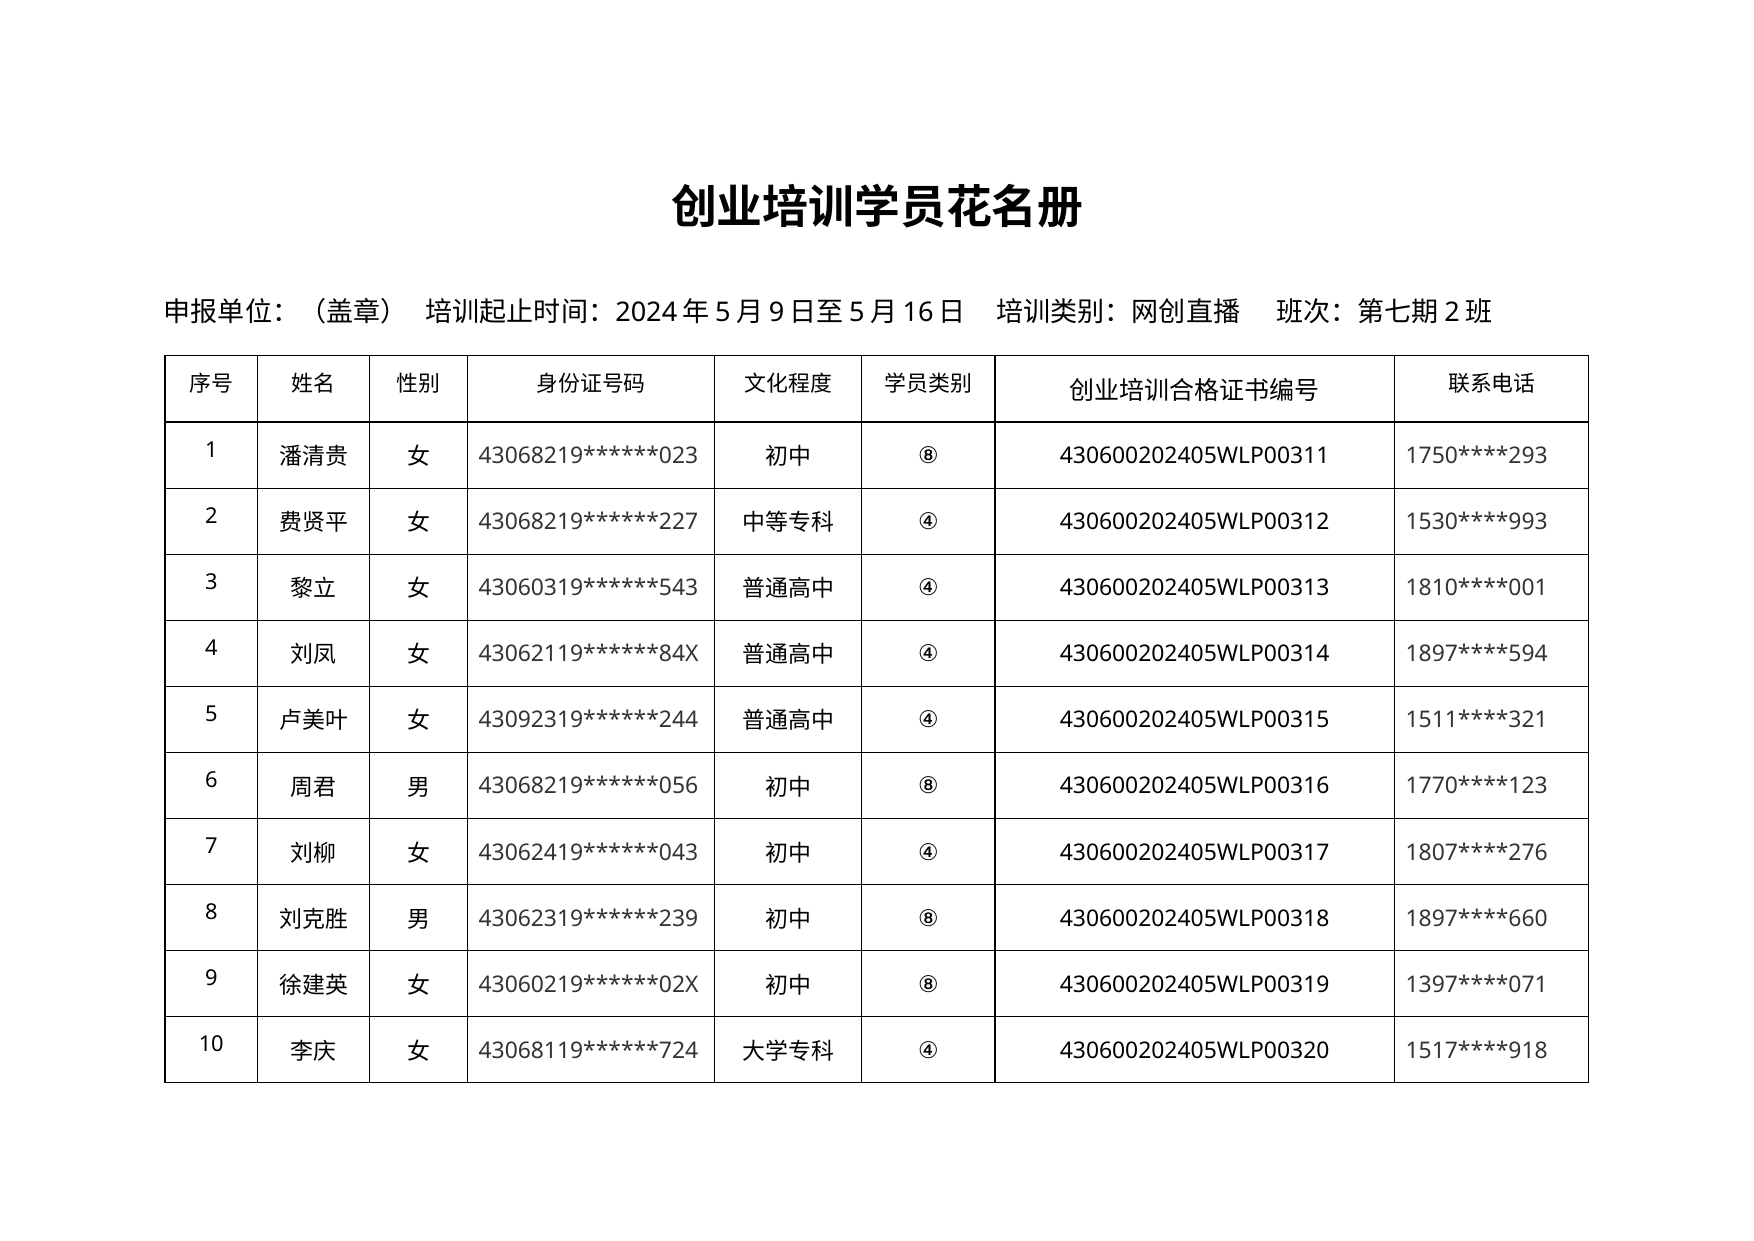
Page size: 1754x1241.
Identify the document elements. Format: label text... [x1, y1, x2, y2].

table_cell 1511****321 [1395, 687, 1588, 752]
table_cell 普通高中 [715, 555, 861, 619]
table_cell ④ [862, 555, 994, 619]
table_cell 10 [166, 1017, 257, 1082]
table_cell 女 [370, 621, 467, 686]
table_cell 女 [370, 951, 467, 1016]
table_cell ④ [862, 489, 994, 553]
table_cell 3 [166, 555, 257, 619]
table_cell 普通高中 [715, 687, 861, 752]
table_cell 43068219******023 [468, 423, 714, 487]
table_cell 初中 [715, 951, 861, 1016]
table_cell 刘凤 [258, 621, 369, 686]
table_cell 430600202405WLP00311 [996, 423, 1394, 487]
table_cell 黎立 [258, 555, 369, 619]
table_cell 43060319******543 [468, 555, 714, 619]
table_cell 普通高中 [715, 621, 861, 686]
table_header 身份证号码 [468, 356, 714, 421]
table_cell 1770****123 [1395, 753, 1588, 818]
text 申报单位：（盖章） 培训起止时间：2024年5月9日至5月16日 培训类别：网创直播 班次：第七期2班 [150, 277, 1604, 342]
text 创业培训学员花名册 [150, 155, 1604, 252]
table_cell 卢美叶 [258, 687, 369, 752]
table_cell 5 [166, 687, 257, 752]
table_cell 430600202405WLP00312 [996, 489, 1394, 553]
table_cell 初中 [715, 885, 861, 950]
table_header 创业培训合格证书编号 [996, 356, 1394, 421]
table_cell 刘柳 [258, 819, 369, 884]
table_cell 43068119******724 [468, 1017, 714, 1082]
table_cell ⑧ [862, 951, 994, 1016]
table_cell 女 [370, 489, 467, 553]
table_cell 430600202405WLP00314 [996, 621, 1394, 686]
table_header 序号 [166, 356, 257, 421]
table_cell 1810****001 [1395, 555, 1588, 619]
table_header 文化程度 [715, 356, 861, 421]
table_cell 大学专科 [715, 1017, 861, 1082]
table_cell 1517****918 [1395, 1017, 1588, 1082]
table_cell 7 [166, 819, 257, 884]
table_header 联系电话 [1395, 356, 1588, 421]
table_cell 初中 [715, 753, 861, 818]
table_cell 1750****293 [1395, 423, 1588, 487]
table_cell 徐建英 [258, 951, 369, 1016]
table_cell 4 [166, 621, 257, 686]
table_cell 费贤平 [258, 489, 369, 553]
table_cell 女 [370, 1017, 467, 1082]
table_cell 女 [370, 423, 467, 487]
table_cell 女 [370, 555, 467, 619]
table_cell 1530****993 [1395, 489, 1588, 553]
table_cell 430600202405WLP00317 [996, 819, 1394, 884]
table_cell 1807****276 [1395, 819, 1588, 884]
table_cell 1897****594 [1395, 621, 1588, 686]
table_cell ④ [862, 687, 994, 752]
table_cell 430600202405WLP00318 [996, 885, 1394, 950]
table_cell ⑧ [862, 423, 994, 487]
table_cell 430600202405WLP00313 [996, 555, 1394, 619]
table_cell 43068219******056 [468, 753, 714, 818]
table_cell 男 [370, 753, 467, 818]
table_cell 2 [166, 489, 257, 553]
table_cell 43062419******043 [468, 819, 714, 884]
table_cell ④ [862, 1017, 994, 1082]
table_cell 李庆 [258, 1017, 369, 1082]
table_cell 43092319******244 [468, 687, 714, 752]
table_cell 430600202405WLP00320 [996, 1017, 1394, 1082]
table_cell 430600202405WLP00315 [996, 687, 1394, 752]
table_cell 中等专科 [715, 489, 861, 553]
table_cell 初中 [715, 819, 861, 884]
table_cell 43062119******84X [468, 621, 714, 686]
table_cell 8 [166, 885, 257, 950]
table_cell 6 [166, 753, 257, 818]
table_header 性别 [370, 356, 467, 421]
table_cell ⑧ [862, 753, 994, 818]
table_cell 1897****660 [1395, 885, 1588, 950]
table_cell 女 [370, 819, 467, 884]
table_cell 43062319******239 [468, 885, 714, 950]
table_cell 女 [370, 687, 467, 752]
table_cell 9 [166, 951, 257, 1016]
table_cell 男 [370, 885, 467, 950]
table_header 姓名 [258, 356, 369, 421]
table_cell 1 [166, 423, 257, 487]
table_cell 430600202405WLP00319 [996, 951, 1394, 1016]
table_cell 刘克胜 [258, 885, 369, 950]
table_cell 初中 [715, 423, 861, 487]
table_cell 430600202405WLP00316 [996, 753, 1394, 818]
table_cell 周君 [258, 753, 369, 818]
table_header 学员类别 [862, 356, 994, 421]
table_cell ④ [862, 819, 994, 884]
table_cell 潘清贵 [258, 423, 369, 487]
table_cell 43068219******227 [468, 489, 714, 553]
table_cell ⑧ [862, 885, 994, 950]
table_cell ④ [862, 621, 994, 686]
table_cell 1397****071 [1395, 951, 1588, 1016]
table_cell 43060219******02X [468, 951, 714, 1016]
